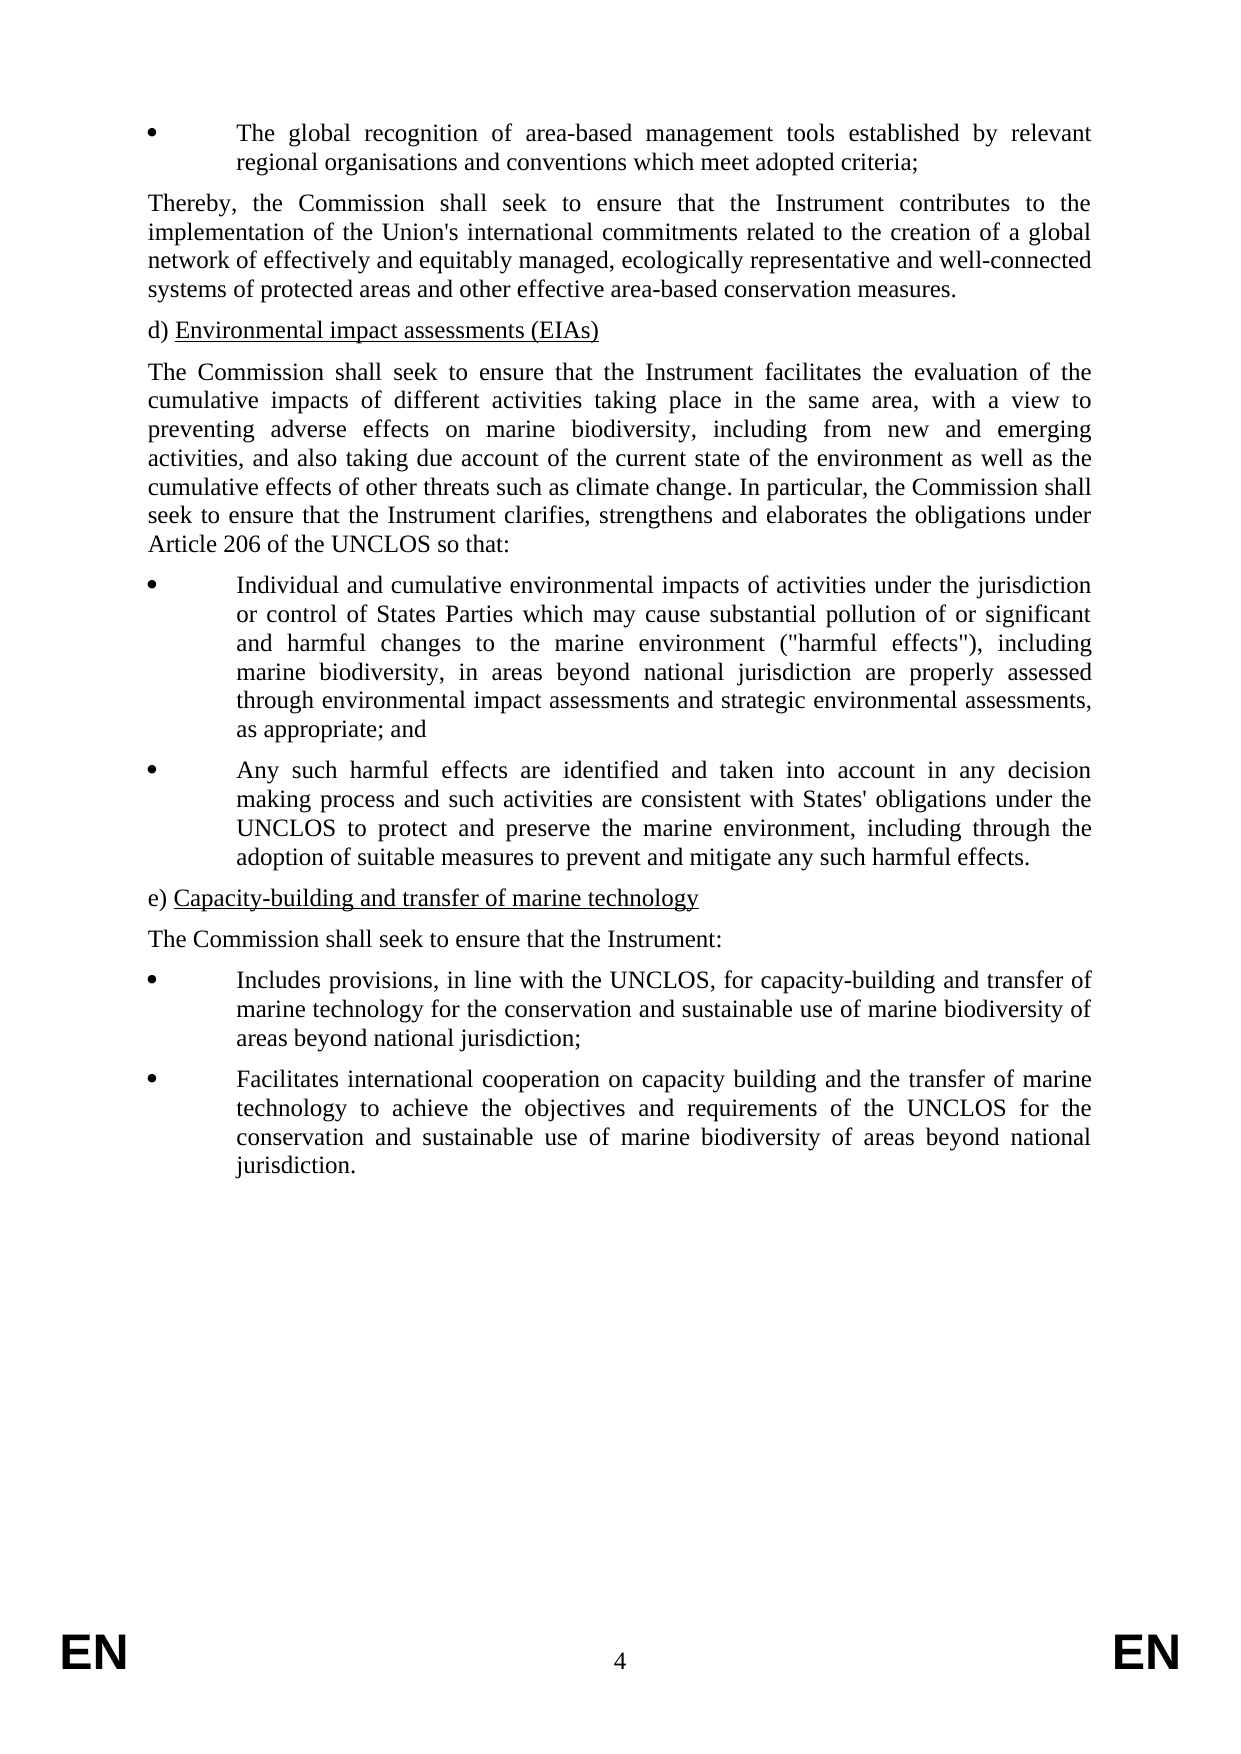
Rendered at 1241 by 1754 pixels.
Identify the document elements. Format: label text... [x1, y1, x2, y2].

text Any such harmful effects are identified and taken into account in any decision making process and such activities are consistent with States' obligations under the UNCLOS to protect and preserve the marine environment, including through the adoption of suitable measures to prevent and mitigate any such harmful effects. [148, 756, 1093, 871]
text The Commission shall seek to ensure that the Instrument: [148, 924, 1093, 953]
text e) Capacity-building and transfer of marine technology [148, 883, 1093, 912]
text Thereby, the Commission shall seek to ensure that the Instrument contributes to the implementation of the Union's international commitments related to the creation of a global network of effectively and equitably managed, ecologically representative and well-connected systems of protected areas and other effective area-based conservation measures. [148, 188, 1093, 303]
text The global recognition of area-based management tools established by relevant regional organisations and conventions which meet adopted criteria; [148, 118, 1093, 176]
text d) Environmental impact assessments (EIAs) [148, 316, 1093, 344]
text Facilitates international cooperation on capacity building and the transfer of marine technology to achieve the objectives and requirements of the UNCLOS for the conservation and sustainable use of marine biodiversity of areas beyond national jurisdiction. [148, 1064, 1093, 1179]
text Includes provisions, in line with the UNCLOS, for capacity-building and transfer of marine technology for the conservation and sustainable use of marine biodiversity of areas beyond national jurisdiction; [148, 966, 1093, 1052]
text Individual and cumulative environmental impacts of activities under the jurisdiction or control of States Parties which may cause substantial pollution of or significant and harmful changes to the marine environment ("harmful effects"), including marine biodiversity, in areas beyond national jurisdiction are properly assessed through environmental impact assessments and strategic environmental assessments, as appropriate; and [148, 571, 1093, 743]
text The Commission shall seek to ensure that the Instrument facilitates the evaluation of the cumulative impacts of different activities taking place in the same area, with a view to preventing adverse effects on marine biodiversity, including from new and emerging activities, and also taking due account of the current state of the environment as well as the cumulative effects of other threats such as climate change. In particular, the Commission shall seek to ensure that the Instrument clarifies, strengthens and elaborates the obligations under Article 206 of the UNCLOS so that: [148, 357, 1093, 558]
